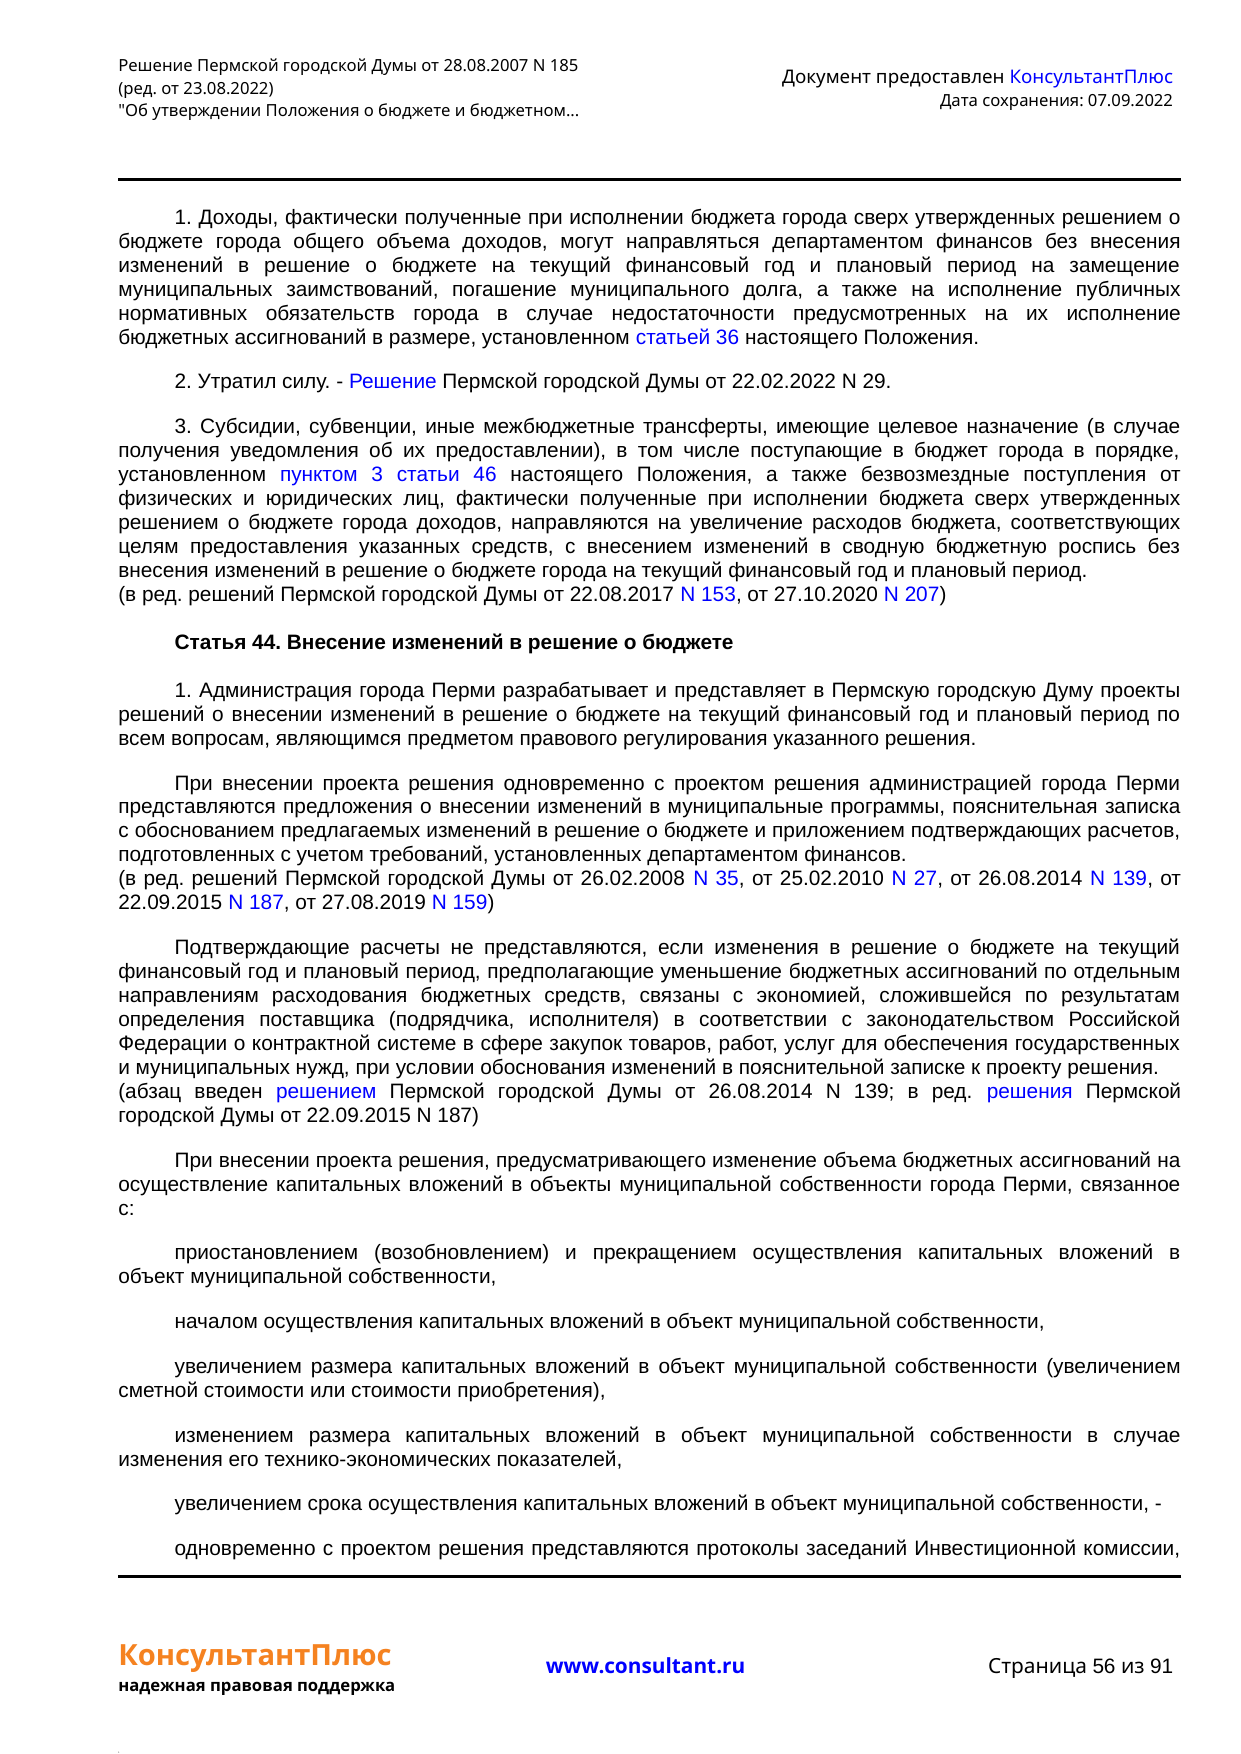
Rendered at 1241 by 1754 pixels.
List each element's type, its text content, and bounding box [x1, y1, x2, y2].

text увеличением размера капитальных вложений в объект муниципальной собственности (увеличением сметной стоимости или стоимости приобретения), [118, 1354, 1181, 1402]
text (в ред. решений Пермской городской Думы от 22.08.2017 N 153, от 27.10.2020 N 207) [118, 582, 1181, 606]
text 2. Утратил силу. - Решение Пермской городской Думы от 22.02.2022 N 29. [118, 369, 1181, 393]
text 3. Субсидии, субвенции, иные межбюджетные трансферты, имеющие целевое назначение (в случае получения уведомления об их предоставлении), в том числе поступающие в бюджет города в порядке, установленном пунктом 3 статьи 46 настоящего Положения, а также безвозмездные поступления от физических и юридических лиц, фактически полученные при исполнении бюджета сверх утвержденных решением о бюджете города доходов, направляются на увеличение расходов бюджета, соответствующих целям предоставления указанных средств, с внесением изменений в сводную бюджетную роспись без внесения изменений в решение о бюджете города на текущий финансовый год и плановый период. [118, 414, 1181, 582]
text (в ред. решений Пермской городской Думы от 26.02.2008 N 35, от 25.02.2010 N 27, от 26.08.2014 N 139, от 22.09.2015 N 187, от 27.08.2019 N 159) [118, 866, 1181, 914]
text изменением размера капитальных вложений в объект муниципальной собственности в случае изменения его технико-экономических показателей, [118, 1422, 1181, 1470]
text Подтверждающие расчеты не представляются, если изменения в решение о бюджете на текущий финансовый год и плановый период, предполагающие уменьшение бюджетных ассигнований по отдельным направлениям расходования бюджетных средств, связаны с экономией, сложившейся по результатам определения поставщика (подрядчика, исполнителя) в соответствии с законодательством Российской Федерации о контрактной системе в сфере закупок товаров, работ, услуг для обеспечения государственных и муниципальных нужд, при условии обоснования изменений в пояснительной записке к проекту решения. [118, 935, 1181, 1079]
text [118, 1536, 1181, 1560]
text 1. Администрация города Перми разрабатывает и представляет в Пермскую городскую Думу проекты решений о внесении изменений в решение о бюджете на текущий финансовый год и плановый период по всем вопросам, являющимся предметом правового регулирования указанного решения. [118, 678, 1181, 749]
text увеличением срока осуществления капитальных вложений в объект муниципальной собственности, - [118, 1491, 1181, 1515]
text приостановлением (возобновлением) и прекращением осуществления капитальных вложений в объект муниципальной собственности, [118, 1240, 1181, 1288]
text 1. Доходы, фактически полученные при исполнении бюджета города сверх утвержденных решением о бюджете города общего объема доходов, могут направляться департаментом финансов без внесения изменений в решение о бюджете на текущий финансовый год и плановый период на замещение муниципальных заимствований, погашение муниципального долга, а также на исполнение публичных нормативных обязательств города в случае недостаточности предусмотренных на их исполнение бюджетных ассигнований в размере, установленном статьей 36 настоящего Положения. [118, 205, 1181, 348]
text (абзац введен решением Пермской городской Думы от 26.08.2014 N 139; в ред. решения Пермской городской Думы от 22.09.2015 N 187) [118, 1079, 1181, 1127]
title Статья 44. Внесение изменений в решение о бюджете [118, 630, 1181, 654]
text При внесении проекта решения, предусматривающего изменение объема бюджетных ассигнований на осуществление капитальных вложений в объекты муниципальной собственности города Перми, связанное с: [118, 1147, 1181, 1219]
text началом осуществления капитальных вложений в объект муниципальной собственности, [118, 1309, 1181, 1333]
text При внесении проекта решения одновременно с проектом решения администрацией города Перми представляются предложения о внесении изменений в муниципальные программы, пояснительная записка с обоснованием предлагаемых изменений в решение о бюджете и приложением подтверждающих расчетов, подготовленных с учетом требований, установленных департаментом финансов. [118, 770, 1181, 866]
